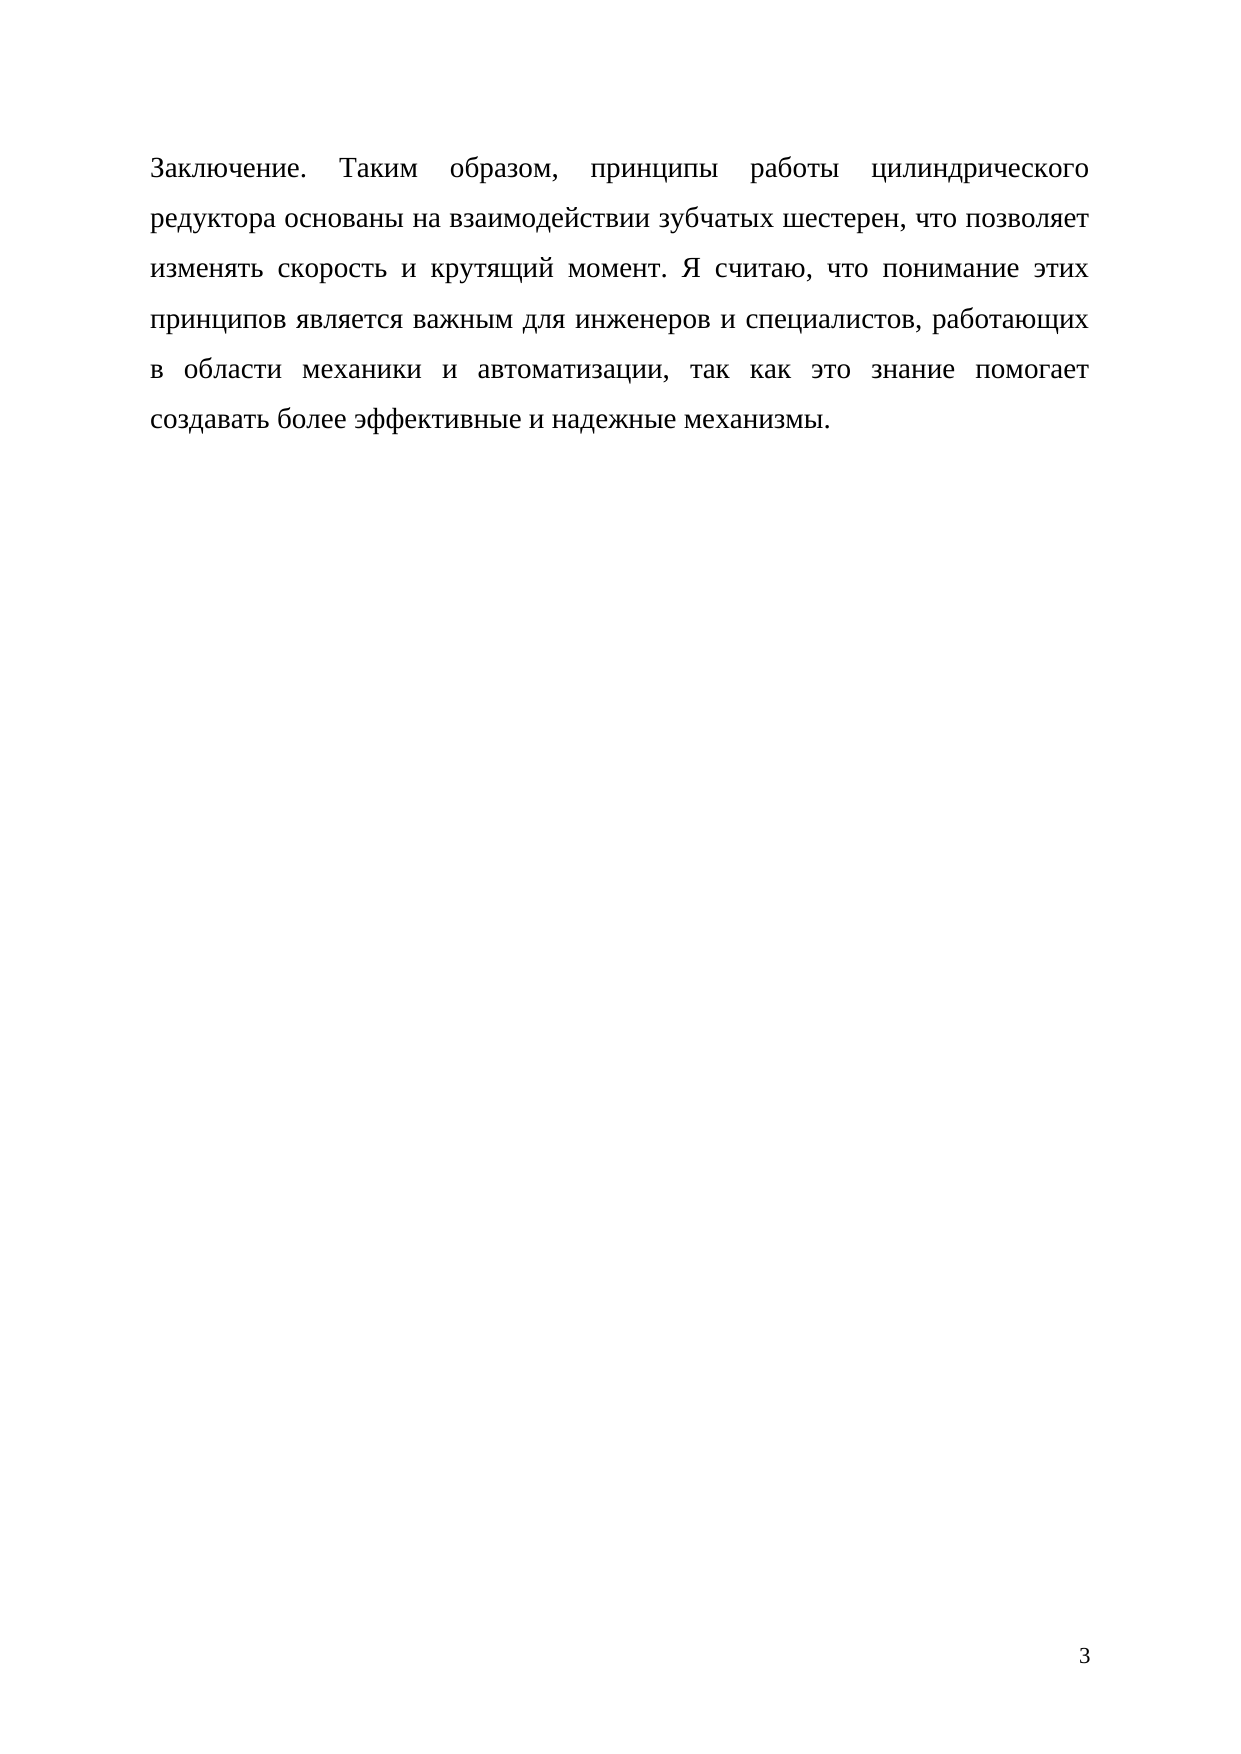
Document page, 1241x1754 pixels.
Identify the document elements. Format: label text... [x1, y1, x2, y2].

text Заключение. Таким образом, принципы работы цилиндрического редуктора основаны на взаимодействии зубчатых шестерен, что позволяет изменять скорость и крутящий момент. Я считаю, что понимание этих принципов является важным для инженеров и специалистов, работающих в области механики и автоматизации, так как это знание помогает создавать более эффективные и надежные механизмы. [150, 150, 1090, 435]
